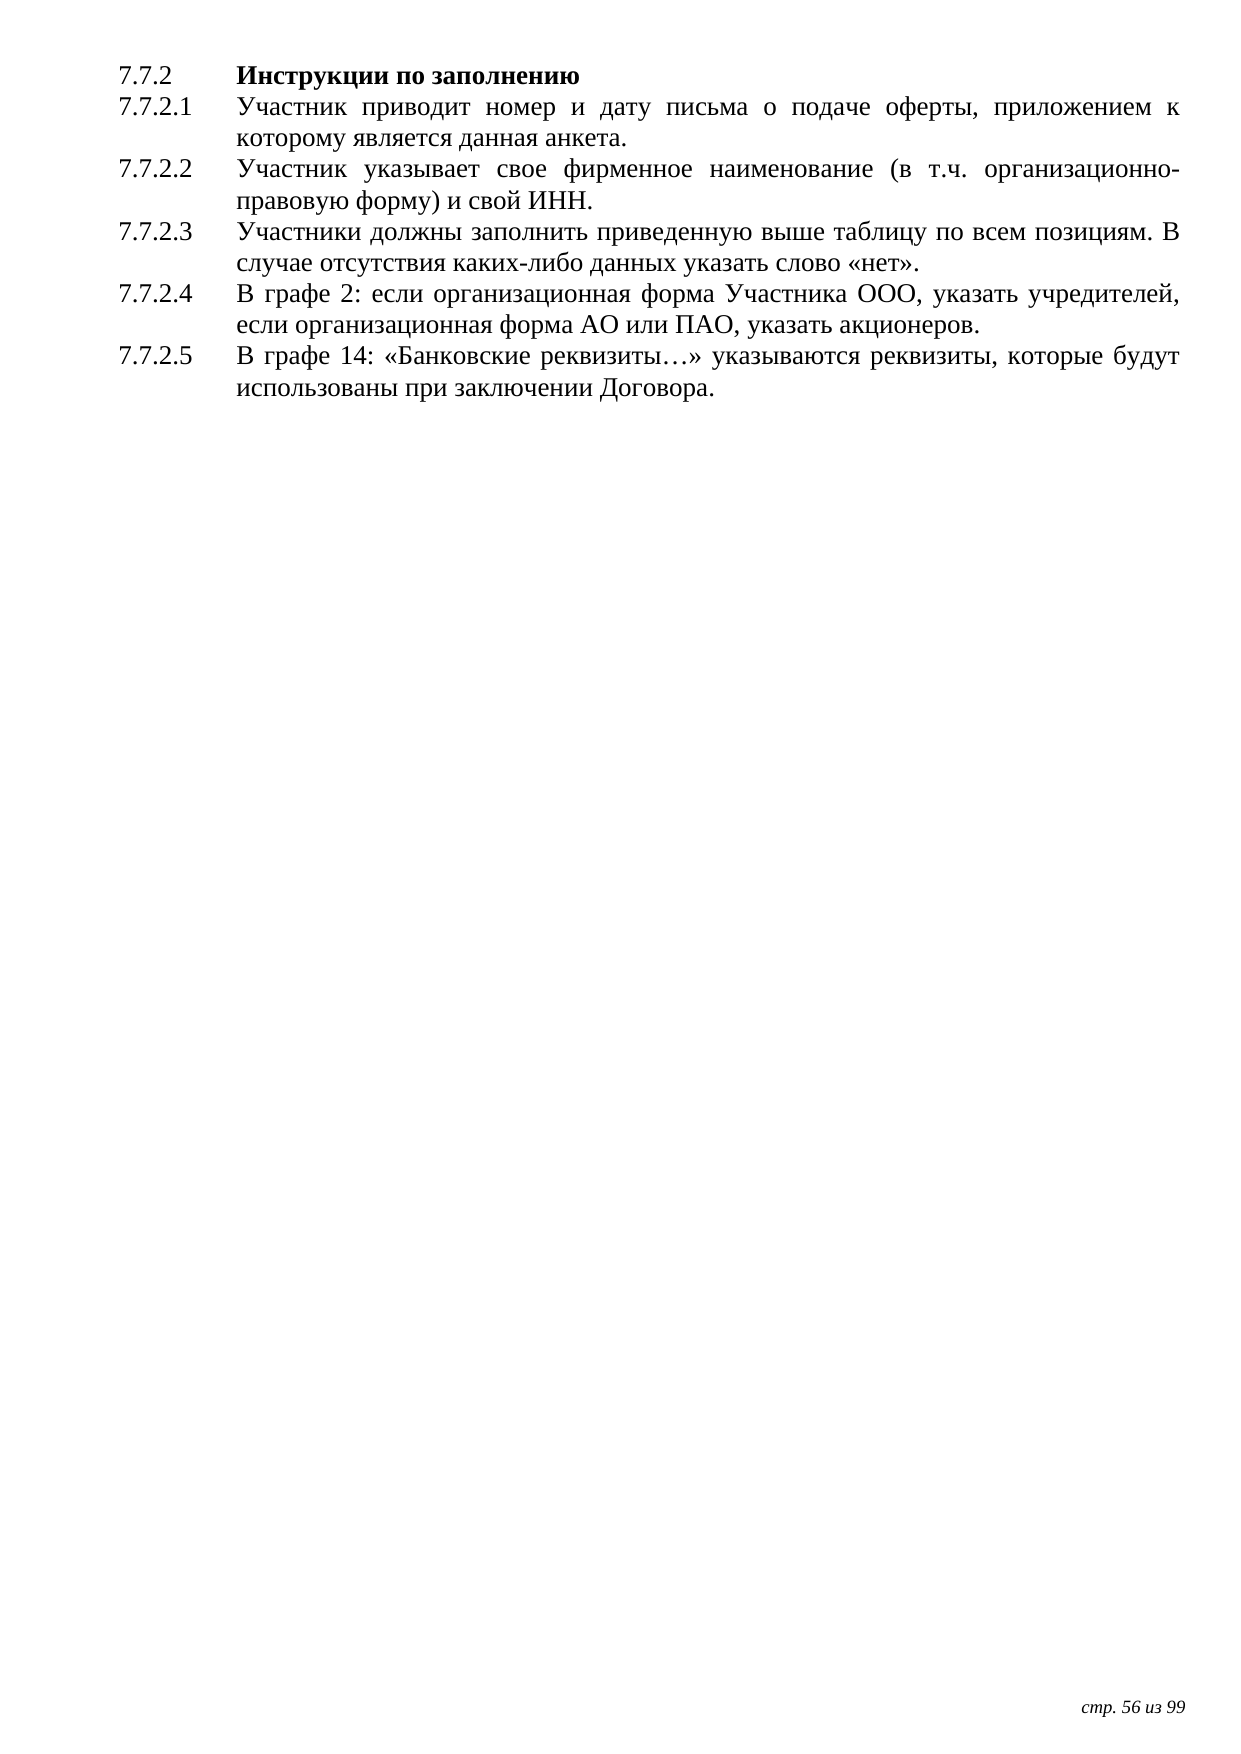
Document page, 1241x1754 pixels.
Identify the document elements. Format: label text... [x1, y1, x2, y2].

text В графе 2: если организационная форма Участника ООО, указать учредителей, если организационная форма АО или ПАО, указать акционеров. [118, 277, 1181, 339]
text Участник приводит номер и дату письма о подаче оферты, приложением к которому является данная анкета. [118, 90, 1181, 153]
text Участники должны заполнить приведенную выше таблицу по всем позициям. В случае отсутствия каких-либо данных указать слово «нет». [118, 215, 1181, 277]
text Инструкции по заполнению [118, 59, 1181, 90]
text Участник указывает свое фирменное наименование (в т.ч. организационно-правовую форму) и свой ИНН. [118, 153, 1181, 215]
text В графе 14: «Банковские реквизиты…» указываются реквизиты, которые будут использованы при заключении Договора. [118, 339, 1181, 402]
